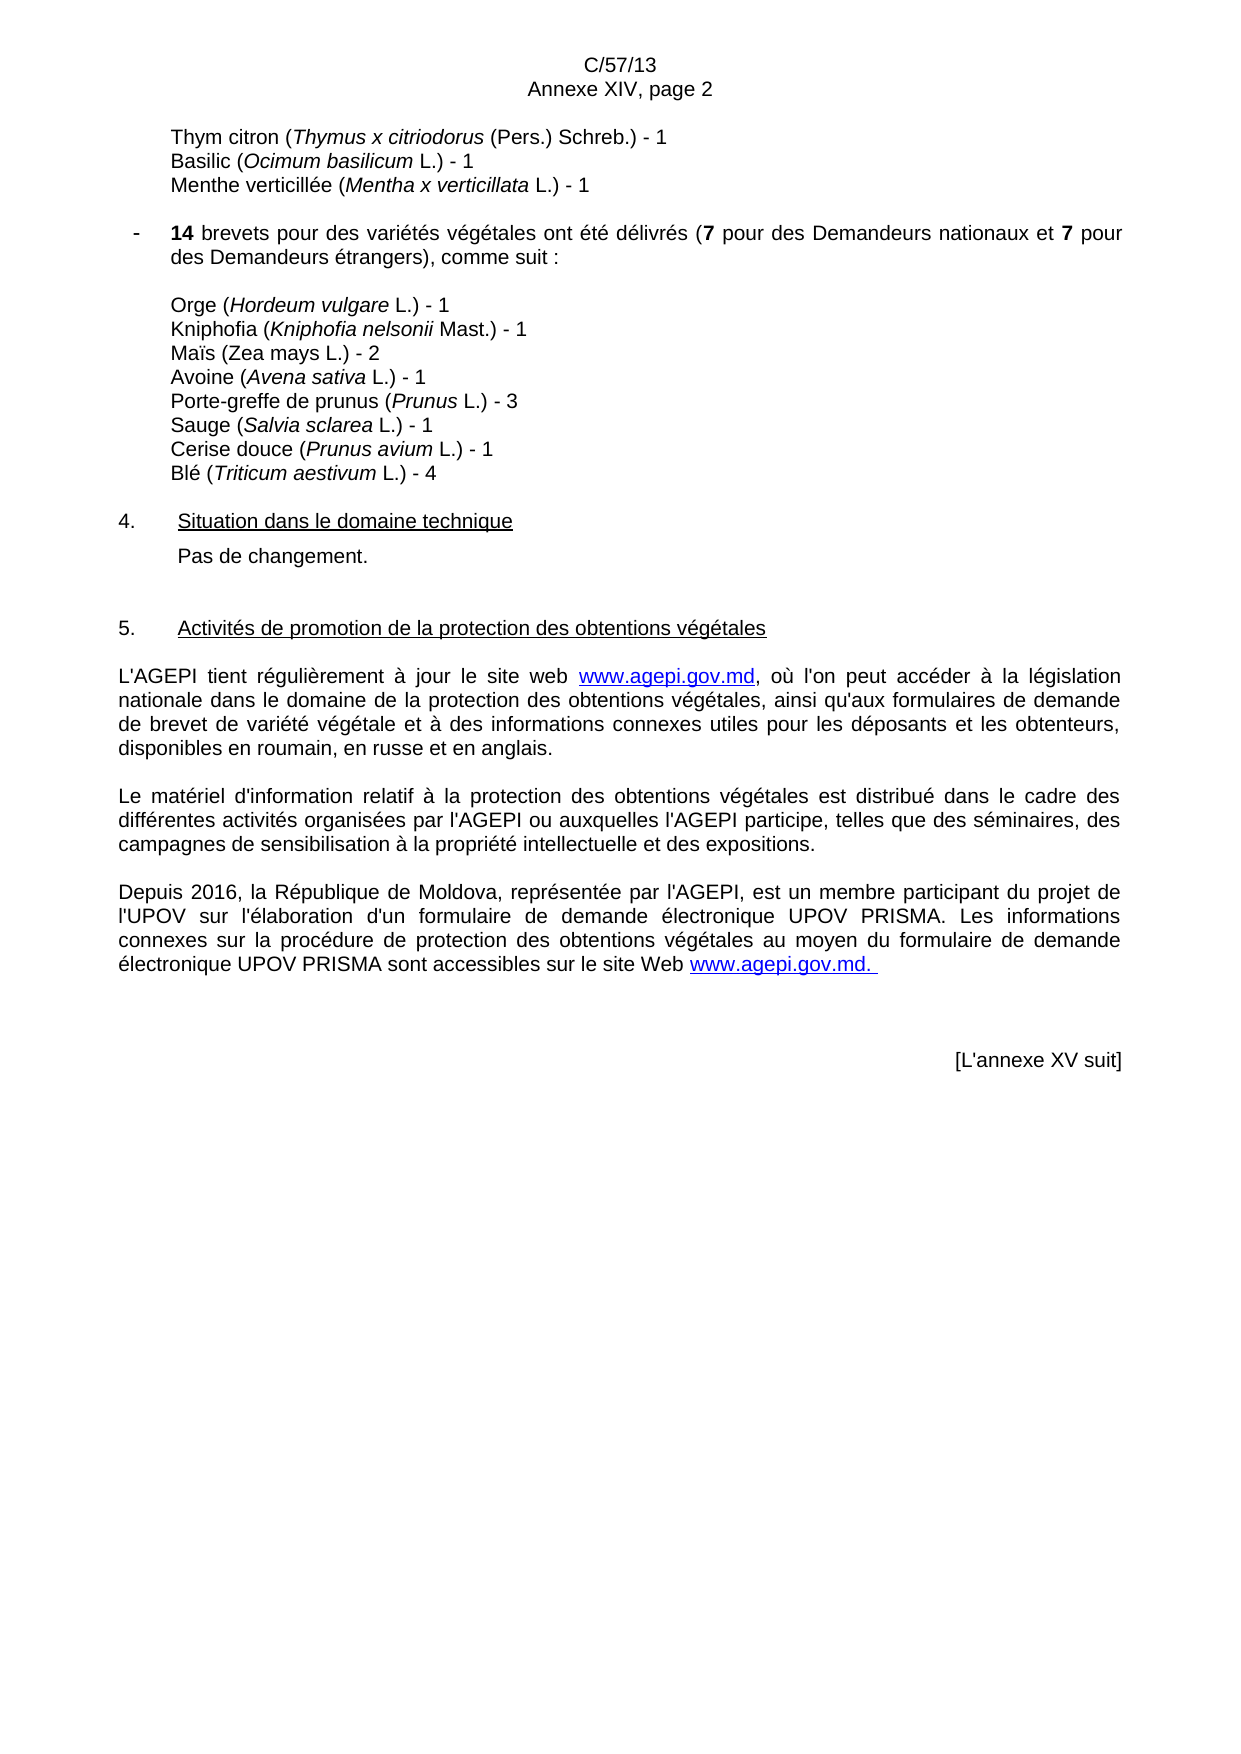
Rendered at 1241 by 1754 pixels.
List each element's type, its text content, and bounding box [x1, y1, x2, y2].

text Thym citron (Thymus x citriodorus (Pers.) Schreb.) - 1 [170, 125, 1122, 149]
text Porte-greffe de prunus (Prunus L.) - 3 [170, 389, 1122, 413]
text Pas de changement. [177, 544, 1122, 568]
text Menthe verticillée (Mentha x verticillata L.) - 1 [170, 173, 1122, 197]
text Blé (Triticum aestivum L.) - 4 [170, 461, 1122, 484]
list 14 brevets pour des variétés végétales ont été délivrés (7 pour des Demandeurs nationaux et 7 pour des Demandeurs étrangers), comme suit : [133, 221, 1122, 269]
text Basilic (Ocimum basilicum L.) - 1 [170, 149, 1122, 173]
text Maïs (Zea mays L.) - 2 [170, 341, 1122, 365]
text Le matériel d'information relatif à la protection des obtentions végétales est distribué dans le cadre des différentes activités organisées par l'AGEPI ou auxquelles l'AGEPI participe, telles que des séminaires, des campagnes de sensibilisation à la propriété intellectuelle et des expositions. [118, 784, 1122, 856]
text Kniphofia (Kniphofia nelsonii Mast.) - 1 [170, 317, 1122, 341]
text Avoine (Avena sativa L.) - 1 [170, 365, 1122, 389]
text 4. Situation dans le domaine technique [118, 508, 1122, 532]
text [L'annexe XV suit] [118, 1047, 1122, 1071]
text Sauge (Salvia sclarea L.) - 1 [170, 413, 1122, 437]
text Orge (Hordeum vulgare L.) - 1 [170, 293, 1122, 317]
text Cerise douce (Prunus avium L.) - 1 [170, 437, 1122, 461]
text L'AGEPI tient régulièrement à jour le site web www.agepi.gov.md, où l'on peut accéder à la législation nationale dans le domaine de la protection des obtentions végétales, ainsi qu'aux formulaires de demande de brevet de variété végétale et à des informations connexes utiles pour les déposants et les obtenteurs, disponibles en roumain, en russe et en anglais. [118, 664, 1122, 760]
text Depuis 2016, la République de Moldova, représentée par l'AGEPI, est un membre participant du projet de l'UPOV sur l'élaboration d'un formulaire de demande électronique UPOV PRISMA. Les informations connexes sur la procédure de protection des obtentions végétales au moyen du formulaire de demande électronique UPOV PRISMA sont accessibles sur le site Web www.agepi.gov.md. [118, 880, 1122, 976]
text 5. Activités de promotion de la protection des obtentions végétales [118, 616, 1122, 640]
